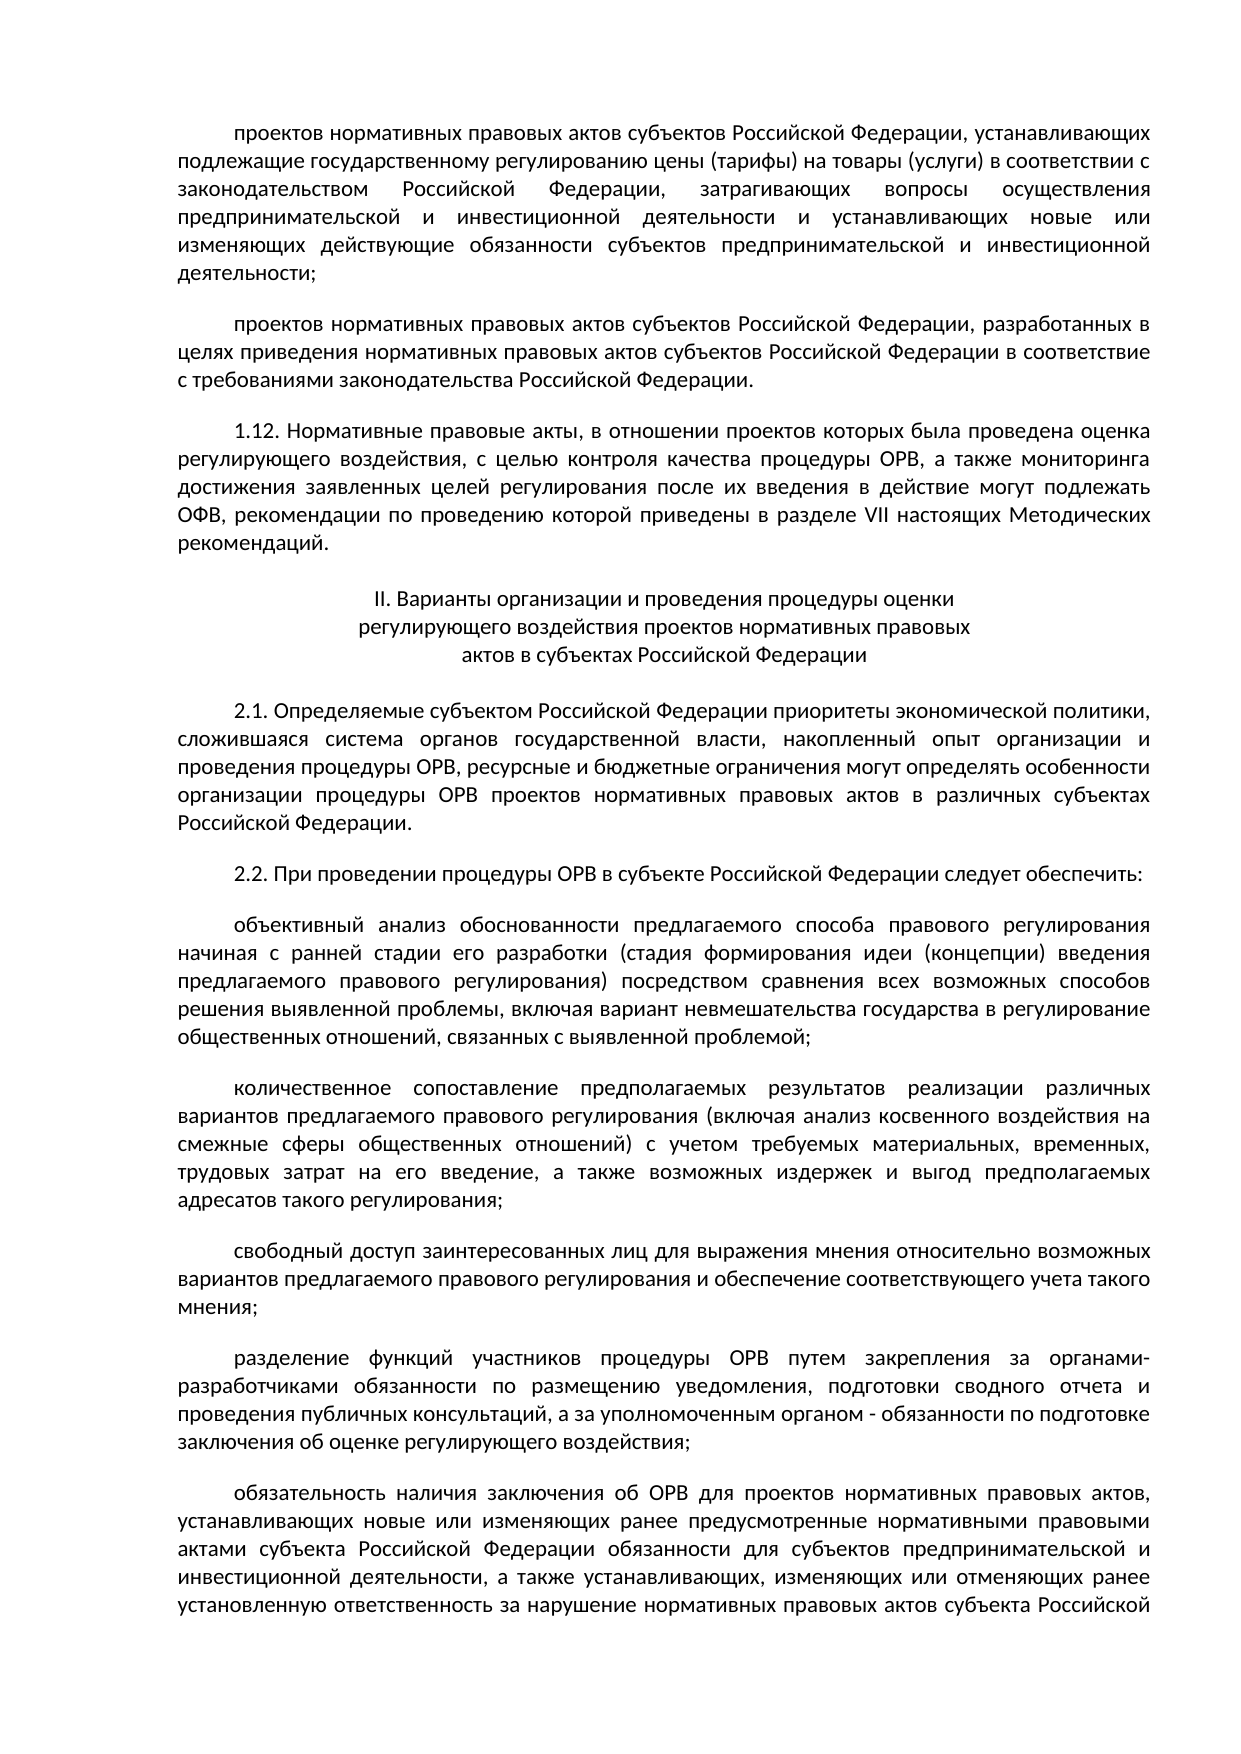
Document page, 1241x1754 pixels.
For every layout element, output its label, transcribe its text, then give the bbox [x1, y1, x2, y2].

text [177, 1478, 1152, 1618]
text актов в субъектах Российской Федерации [177, 640, 1152, 668]
text объективный анализ обоснованности предлагаемого способа правового регулирования начиная с ранней стадии его разработки (стадия формирования идеи (концепции) введения предлагаемого правового регулирования) посредством сравнения всех возможных способов решения выявленной проблемы, включая вариант невмешательства государства в регулирование общественных отношений, связанных с выявленной проблемой; [177, 910, 1152, 1050]
text регулирующего воздействия проектов нормативных правовых [177, 612, 1152, 640]
text 1.12. Нормативные правовые акты, в отношении проектов которых была проведена оценка регулирующего воздействия, с целью контроля качества процедуры ОРВ, а также мониторинга достижения заявленных целей регулирования после их введения в действие могут подлежать ОФВ, рекомендации по проведению которой приведены в разделе VII настоящих Методических рекомендаций. [177, 416, 1152, 556]
text 2.2. При проведении процедуры ОРВ в субъекте Российской Федерации следует обеспечить: [177, 859, 1152, 887]
text 2.1. Определяемые субъектом Российской Федерации приоритеты экономической политики, сложившаяся система органов государственной власти, накопленный опыт организации и проведения процедуры ОРВ, ресурсные и бюджетные ограничения могут определять особенности организации процедуры ОРВ проектов нормативных правовых актов в различных субъектах Российской Федерации. [177, 696, 1152, 836]
text проектов нормативных правовых актов субъектов Российской Федерации, разработанных в целях приведения нормативных правовых актов субъектов Российской Федерации в соответствие с требованиями законодательства Российской Федерации. [177, 309, 1152, 393]
text свободный доступ заинтересованных лиц для выражения мнения относительно возможных вариантов предлагаемого правового регулирования и обеспечение соответствующего учета такого мнения; [177, 1236, 1152, 1320]
text разделение функций участников процедуры ОРВ путем закрепления за органами-разработчиками обязанности по размещению уведомления, подготовки сводного отчета и проведения публичных консультаций, а за уполномоченным органом - обязанности по подготовке заключения об оценке регулирующего воздействия; [177, 1343, 1152, 1455]
text проектов нормативных правовых актов субъектов Российской Федерации, устанавливающих подлежащие государственному регулированию цены (тарифы) на товары (услуги) в соответствии с законодательством Российской Федерации, затрагивающих вопросы осуществления предпринимательской и инвестиционной деятельности и устанавливающих новые или изменяющих действующие обязанности субъектов предпринимательской и инвестиционной деятельности; [177, 118, 1152, 286]
text II. Варианты организации и проведения процедуры оценки [177, 584, 1152, 612]
text количественное сопоставление предполагаемых результатов реализации различных вариантов предлагаемого правового регулирования (включая анализ косвенного воздействия на смежные сферы общественных отношений) с учетом требуемых материальных, временных, трудовых затрат на его введение, а также возможных издержек и выгод предполагаемых адресатов такого регулирования; [177, 1073, 1152, 1213]
